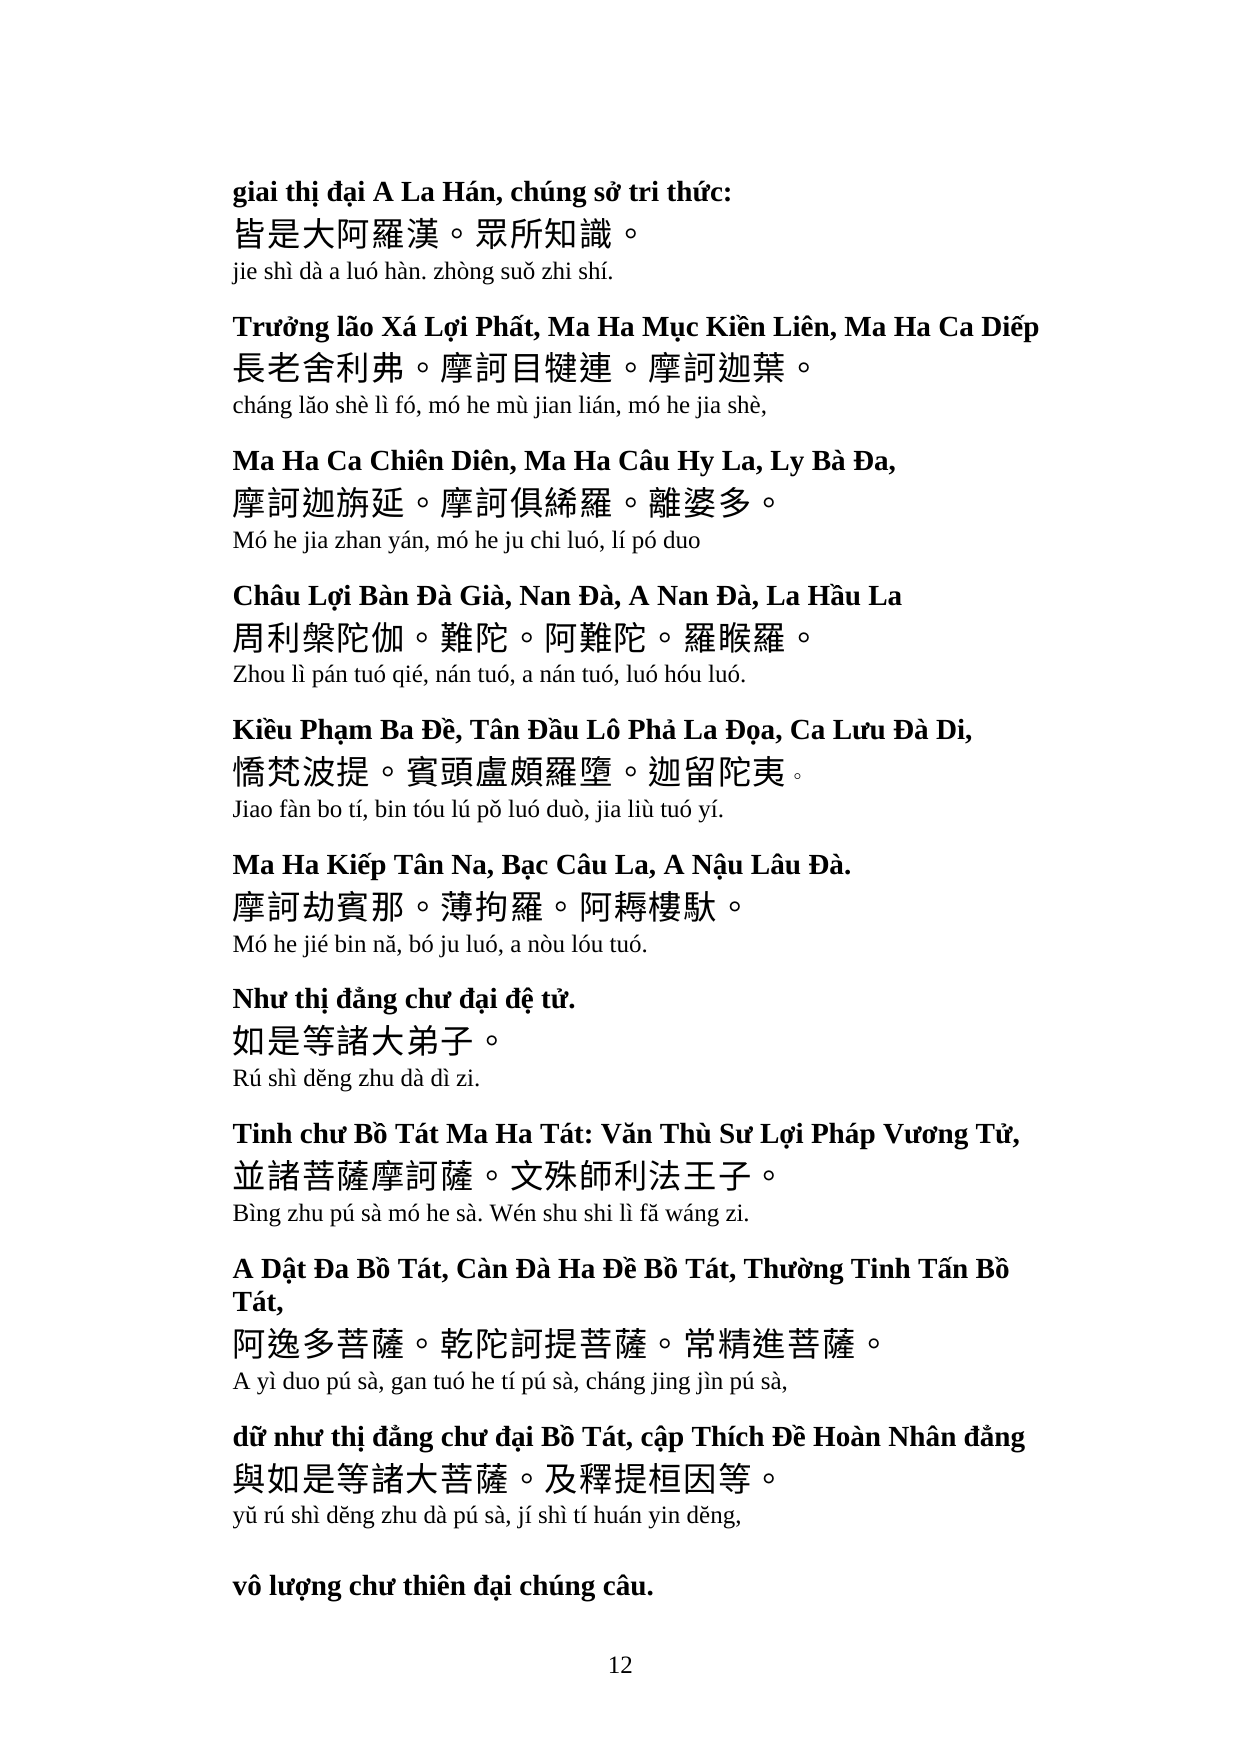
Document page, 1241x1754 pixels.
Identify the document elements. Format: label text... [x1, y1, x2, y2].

text Tinh chư Bồ Tát Ma Ha Tát: Văn Thù Sư Lợi Pháp Vương Tử, [232, 1116, 1053, 1150]
text 摩訶迦旃延。摩訶俱絺羅。離婆多。 [232, 477, 1053, 525]
text 阿逸多菩薩。乾陀訶提菩薩。常精進菩薩。 [232, 1318, 1053, 1366]
text jie shì dà a luó hàn. zhòng suǒ zhi shí. [232, 256, 1053, 284]
text 摩訶劫賓那。薄拘羅。阿耨樓馱。 [232, 881, 1053, 929]
text 皆是大阿羅漢。眾所知識。 [232, 208, 1053, 256]
text Ma Ha Ca Chiên Diên, Ma Ha Câu Hy La, Ly Bà Đa, [232, 443, 1053, 477]
text Trưởng lão Xá Lợi Phất, Ma Ha Mục Kiền Liên, Ma Ha Ca Diếp [232, 309, 1053, 342]
text Jiao fàn bo tí, bin tóu lú pǒ luó duò, jia liù tuó yí. [232, 794, 1053, 823]
text A Dật Đa Bồ Tát, Càn Đà Ha Đề Bồ Tát, Thường Tinh Tấn Bồ Tát, [232, 1251, 1053, 1318]
text cháng lăo shè lì fó, mó he mù jian lián, mó he jia shè, [232, 390, 1053, 419]
text Mó he jia zhan yán, mó he ju chi luó, lí pó duo [232, 525, 1053, 554]
text Châu Lợi Bàn Đà Già, Nan Đà, A Nan Đà, La Hầu La [232, 578, 1053, 611]
text A yì duo pú sà, gan tuó he tí pú sà, cháng jing jìn pú sà, [232, 1366, 1053, 1395]
text 周利槃陀伽。難陀。阿難陀。羅睺羅。 [232, 611, 1053, 659]
text 如是等諸大弟子。 [232, 1015, 1053, 1063]
text yŭ rú shì dĕng zhu dà pú sà, jí shì tí huán yin dĕng, [232, 1501, 1053, 1529]
text Mó he jié bin nă, bó ju luó, a nòu lóu tuó. [232, 929, 1053, 957]
text 並諸菩薩摩訶薩。文殊師利法王子。 [232, 1150, 1053, 1198]
text Kiều Phạm Ba Đề, Tân Đầu Lô Phả La Đọa, Ca Lưu Đà Di, [232, 712, 1053, 746]
text 與如是等諸大菩薩。及釋提桓因等。 [232, 1452, 1053, 1501]
text Bìng zhu pú sà mó he sà. Wén shu shi lì fă wáng zi. [232, 1198, 1053, 1227]
text giai thị đại A La Hán, chúng sở tri thức: [232, 174, 1053, 208]
text Zhou lì pán tuó qié, nán tuó, a nán tuó, luó hóu luó. [232, 659, 1053, 688]
text 憍梵波提。賓頭盧頗羅墮。迦留陀夷。 [232, 746, 1053, 794]
text Như thị đẳng chư đại đệ tử. [187, 982, 1053, 1015]
text Rú shì dĕng zhu dà dì zi. [232, 1063, 1053, 1092]
text dữ như thị đẳng chư đại Bồ Tát, cập Thích Đề Hoàn Nhân đẳng [232, 1419, 1053, 1452]
text vô lượng chư thiên đại chúng câu. [187, 1568, 1053, 1601]
text 長老舍利弗。摩訶目犍連。摩訶迦葉。 [232, 342, 1053, 390]
text Ma Ha Kiếp Tân Na, Bạc Câu La, A Nậu Lâu Đà. [232, 847, 1053, 881]
